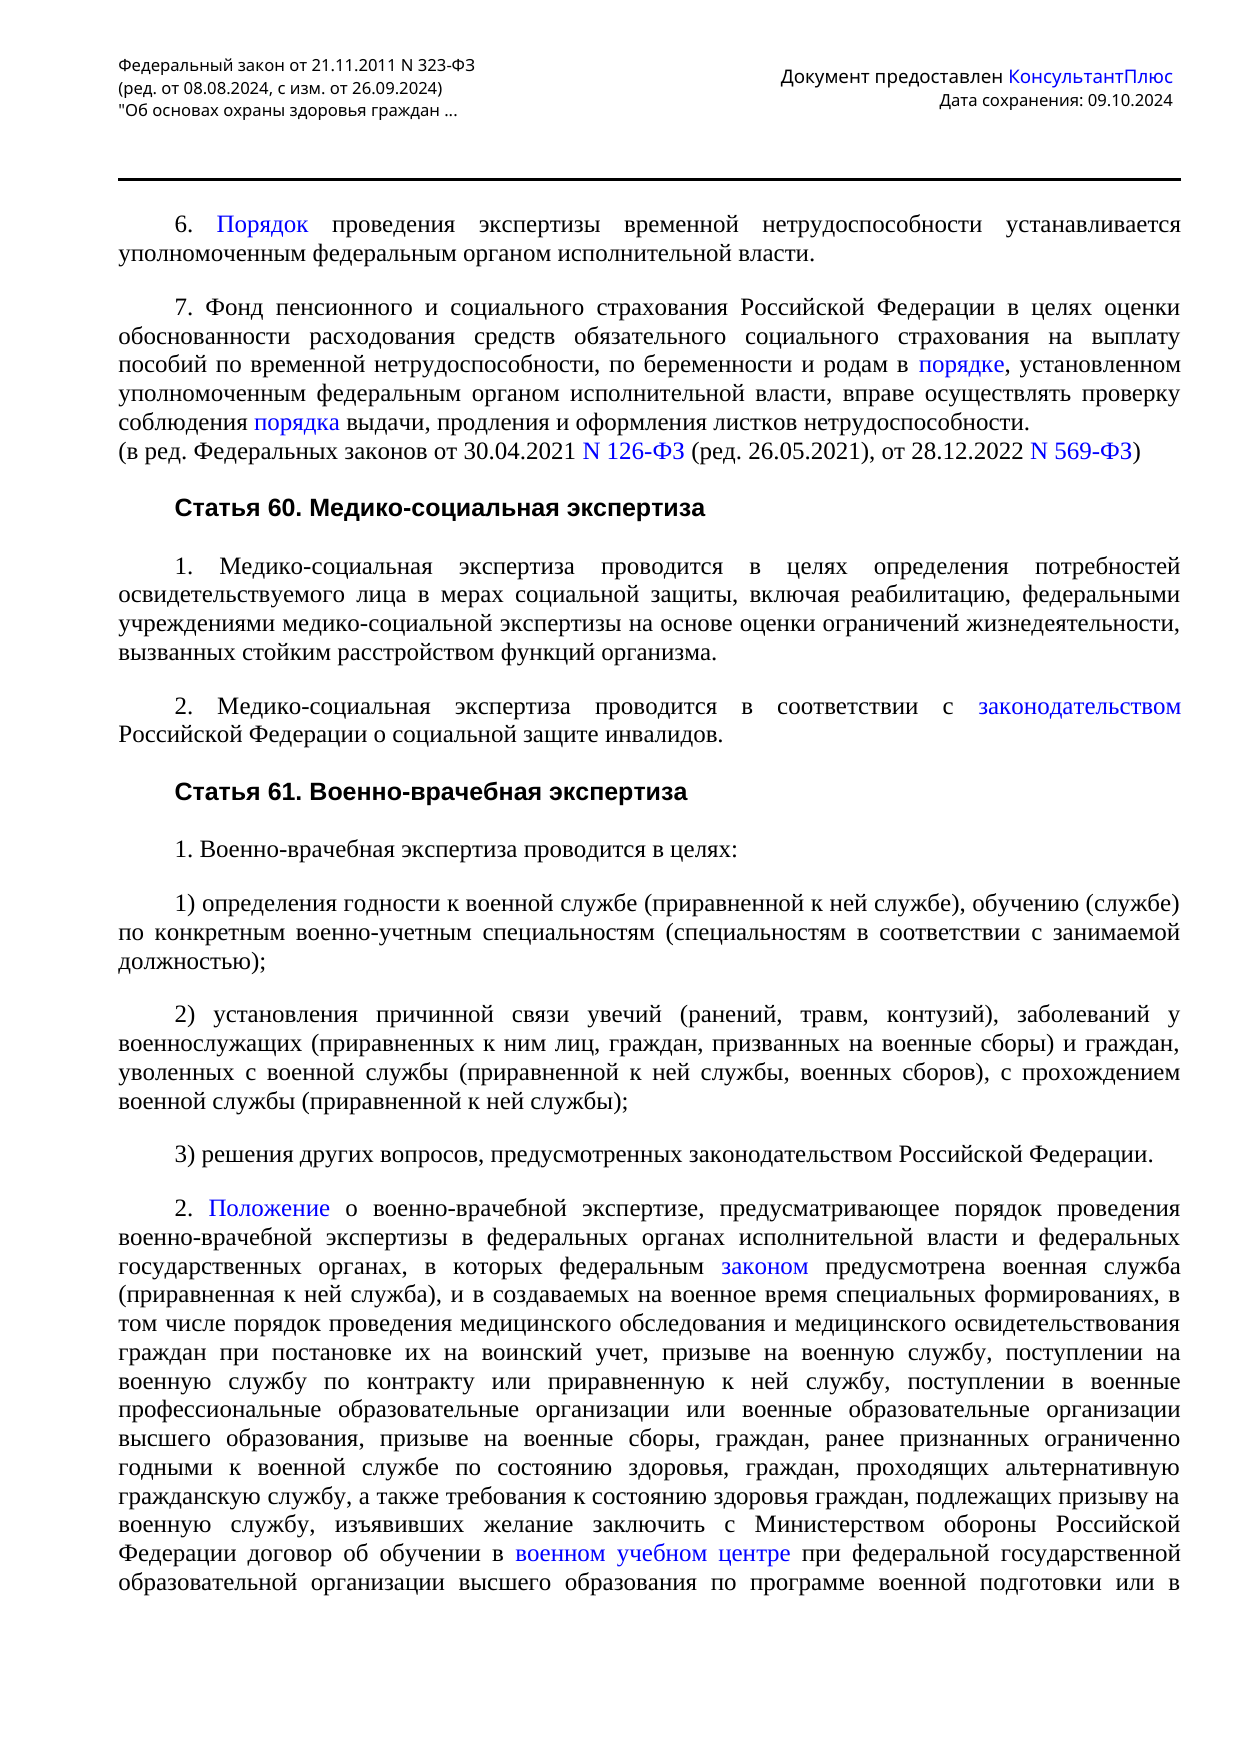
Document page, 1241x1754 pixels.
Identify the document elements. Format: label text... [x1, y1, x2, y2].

text 6. Порядок проведения экспертизы временной нетрудоспособности устанавливается уполномоченным федеральным органом исполнительной власти. [118, 209, 1181, 267]
title Статья 61. Военно-врачебная экспертиза [118, 777, 1181, 806]
title Статья 60. Медико-социальная экспертиза [118, 493, 1181, 522]
text (в ред. Федеральных законов от 30.04.2021 N 126-ФЗ (ред. 26.05.2021), от 28.12.2022 N 569-ФЗ) [118, 436, 1181, 464]
text 2. Медико-социальная экспертиза проводится в соответствии с законодательством Российской Федерации о социальной защите инвалидов. [118, 691, 1181, 748]
text 2) установления причинной связи увечий (ранений, травм, контузий), заболеваний у военнослужащих (приравненных к ним лиц, граждан, призванных на военные сборы) и граждан, уволенных с военной службы (приравненной к ней службы, военных сборов), с прохождением военной службы (приравненной к ней службы); [118, 999, 1181, 1114]
text 3) решения других вопросов, предусмотренных законодательством Российской Федерации. [118, 1139, 1181, 1168]
text 1. Медико-социальная экспертиза проводится в целях определения потребностей освидетельствуемого лица в мерах социальной защиты, включая реабилитацию, федеральными учреждениями медико-социальной экспертизы на основе оценки ограничений жизнедеятельности, вызванных стойким расстройством функций организма. [118, 551, 1181, 666]
text 7. Фонд пенсионного и социального страхования Российской Федерации в целях оценки обоснованности расходования средств обязательного социального страхования на выплату пособий по временной нетрудоспособности, по беременности и родам в порядке, установленном уполномоченным федеральным органом исполнительной власти, вправе осуществлять проверку соблюдения порядка выдачи, продления и оформления листков нетрудоспособности. [118, 292, 1181, 436]
text 1) определения годности к военной службе (приравненной к ней службе), обучению (службе) по конкретным военно-учетным специальностям (специальностям в соответствии с занимаемой должностью); [118, 888, 1181, 974]
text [118, 1193, 1181, 1596]
text 1. Военно-врачебная экспертиза проводится в целях: [118, 834, 1181, 863]
